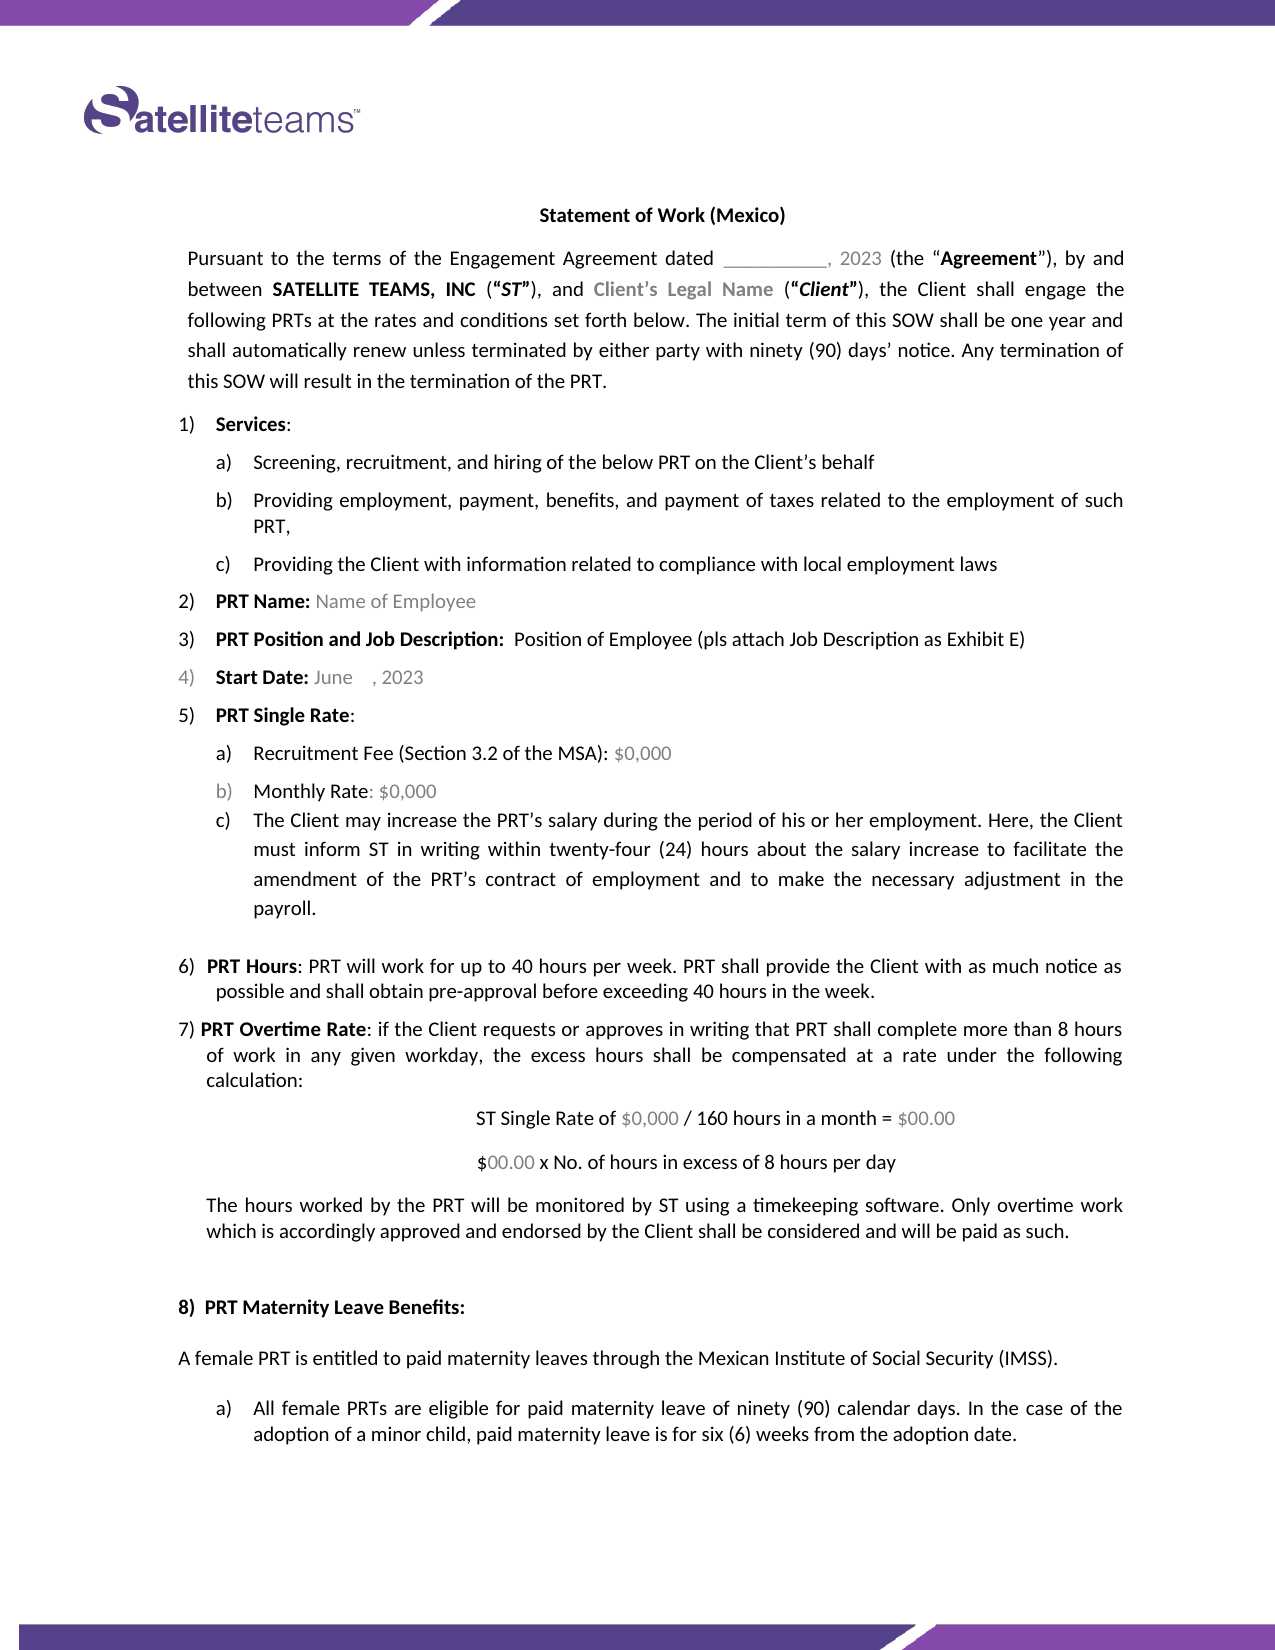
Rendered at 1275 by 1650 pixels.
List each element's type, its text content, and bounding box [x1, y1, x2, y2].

text 7) PRT Overtime Rate: if the Client requests or approves in writing that PRT shall complete more than 8 hours of work in any given workday, the excess hours shall be compensated at a rate under the following calculation: [178, 1017, 1125, 1093]
list Recruitment Fee (Section 3.2 of the MSA): $0,000 [216, 740, 1125, 766]
text 8) PRT Maternity Leave Benefits: [178, 1294, 1125, 1319]
picture [61, 78, 374, 142]
list Screening, recruitment, and hiring of the below PRT on the Client’s behalf [216, 449, 1125, 475]
text 6) PRT Hours: PRT will work for up to 40 hours per week. PRT shall provide the Client with as much notice as possible and shall obtain pre-approval before exceeding 40 hours in the week. [178, 953, 1125, 1004]
list All female PRTs are eligible for paid maternity leave of ninety (90) calendar days. In the case of the adoption of a minor child, paid maternity leave is for six (6) weeks from the adoption date. [216, 1396, 1125, 1446]
picture [19, 1613, 1275, 1650]
text Pursuant to the terms of the Engagement Agreement dated __________, 2023 (the “Agreement”), by and between SATELLITE TEAMS, INC (“ST”), and Client’s Legal Name (“Client”), the Client shall engage the following PRTs at the rates and conditions set forth below. The initial term of this SOW shall be one year and shall automatically renew unless terminated by either party with ninety (90) days’ notice. Any termination of this SOW will result in the termination of the PRT. [187, 246, 1125, 394]
list Monthly Rate: $0,000 [216, 778, 1125, 804]
list PRT Position and Job Description: Position of Employee (pls attach Job Description as Exhibit E) [178, 627, 1125, 652]
picture [0, 0, 1275, 36]
list Providing employment, payment, benefits, and payment of taxes related to the employment of such PRT, [216, 487, 1125, 538]
list PRT Name: Name of Employee [178, 589, 1125, 614]
text ST Single Rate of $0,000 / 160 hours in a month = $00.00 [445, 1105, 1125, 1131]
text A female PRT is entitled to paid maternity leaves through the Mexican Institute of Social Security (IMSS). [178, 1345, 1125, 1370]
list The Client may increase the PRT’s salary during the period of his or her employment. Here, the Client must inform ST in writing within twenty-four (24) hours about the salary increase to facilitate the amendment of the PRT’s contract of employment and to make the necessary adjustment in the payroll. [216, 807, 1125, 920]
text $00.00 x No. of hours in excess of 8 hours per day [295, 1149, 1125, 1174]
list Start Date: June , 2023 [178, 664, 1125, 690]
text Statement of Work (Mexico) [200, 202, 1125, 228]
list Services: [178, 412, 1125, 437]
list PRT Single Rate: [178, 702, 1125, 728]
text The hours worked by the PRT will be monitored by ST using a timekeeping software. Only overtime work which is accordingly approved and endorsed by the Client shall be considered and will be paid as such. [206, 1193, 1125, 1243]
list Providing the Client with information related to compliance with local employment laws [216, 551, 1125, 576]
